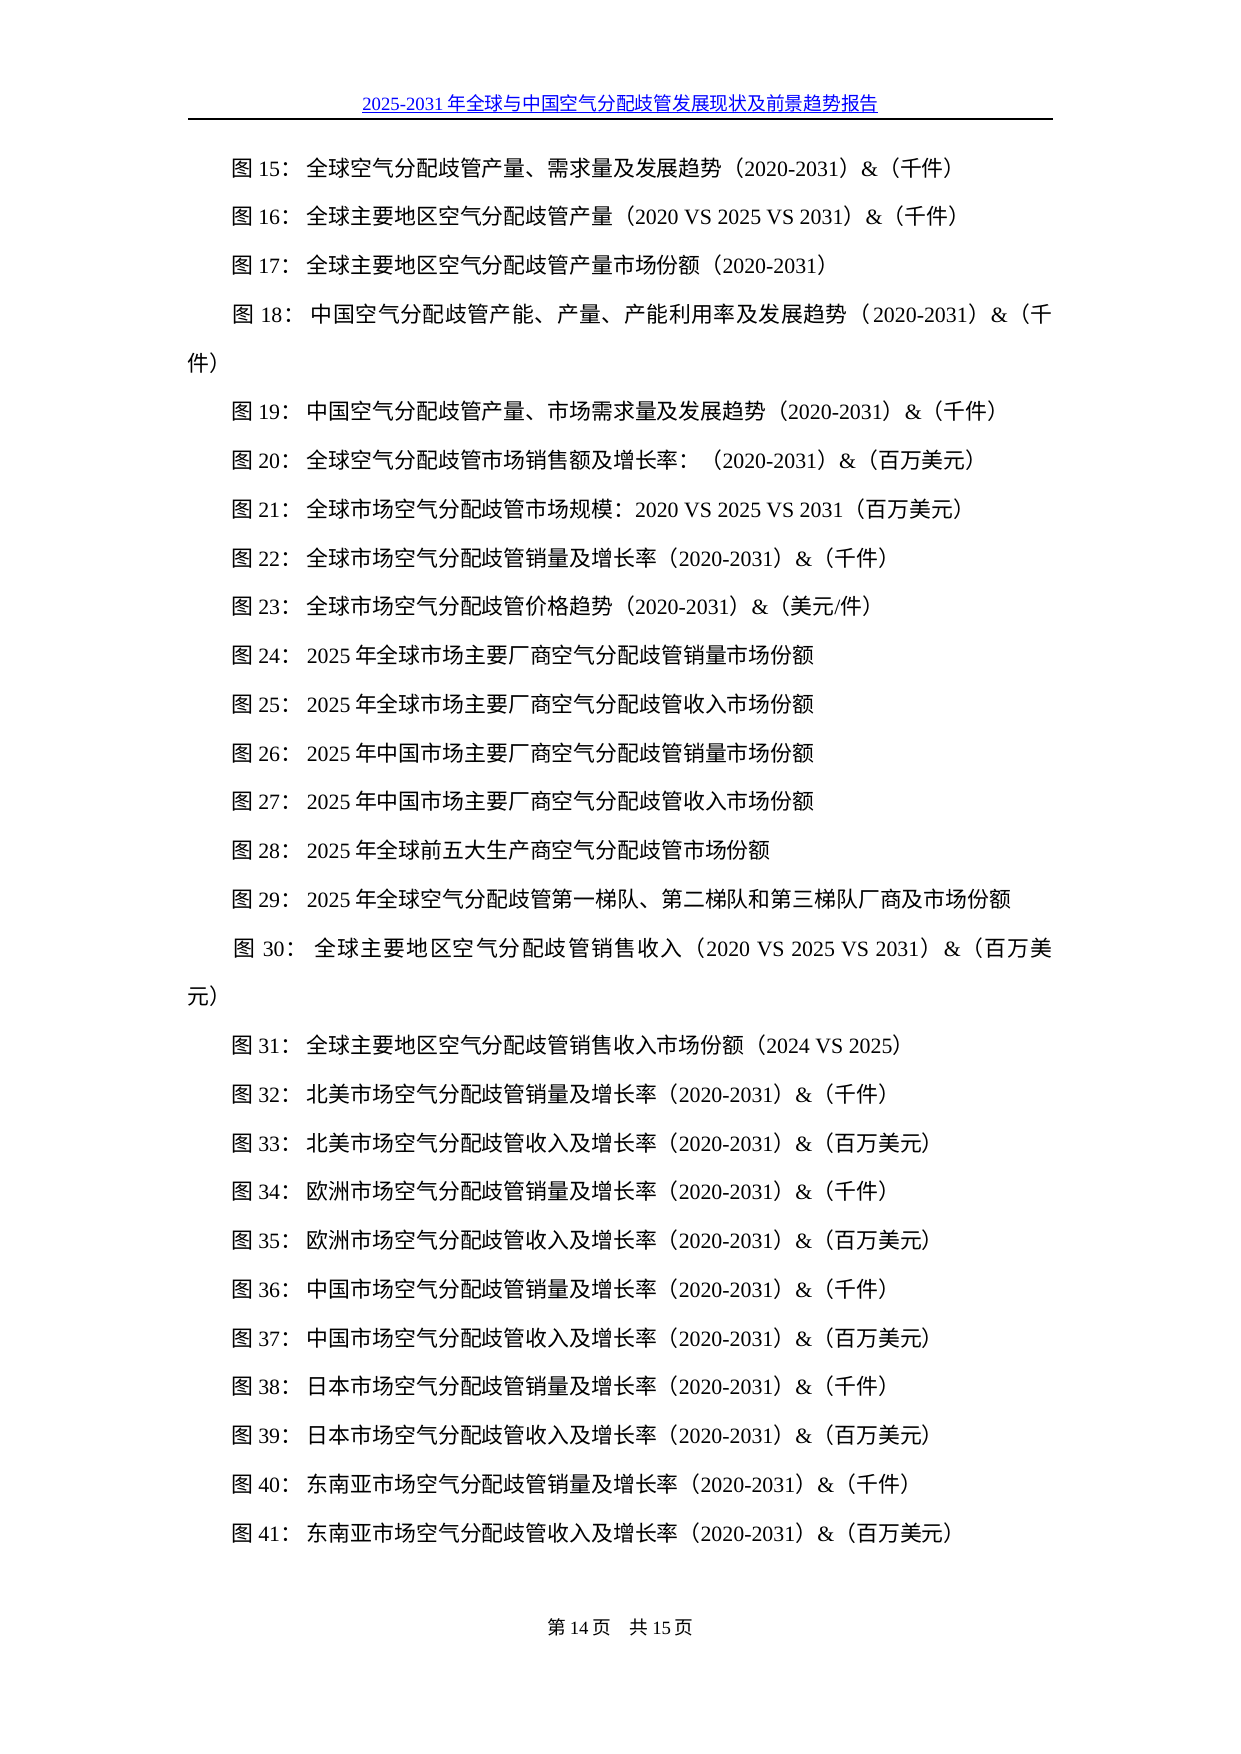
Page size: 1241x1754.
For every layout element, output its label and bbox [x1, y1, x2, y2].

text [187, 150, 1053, 1548]
